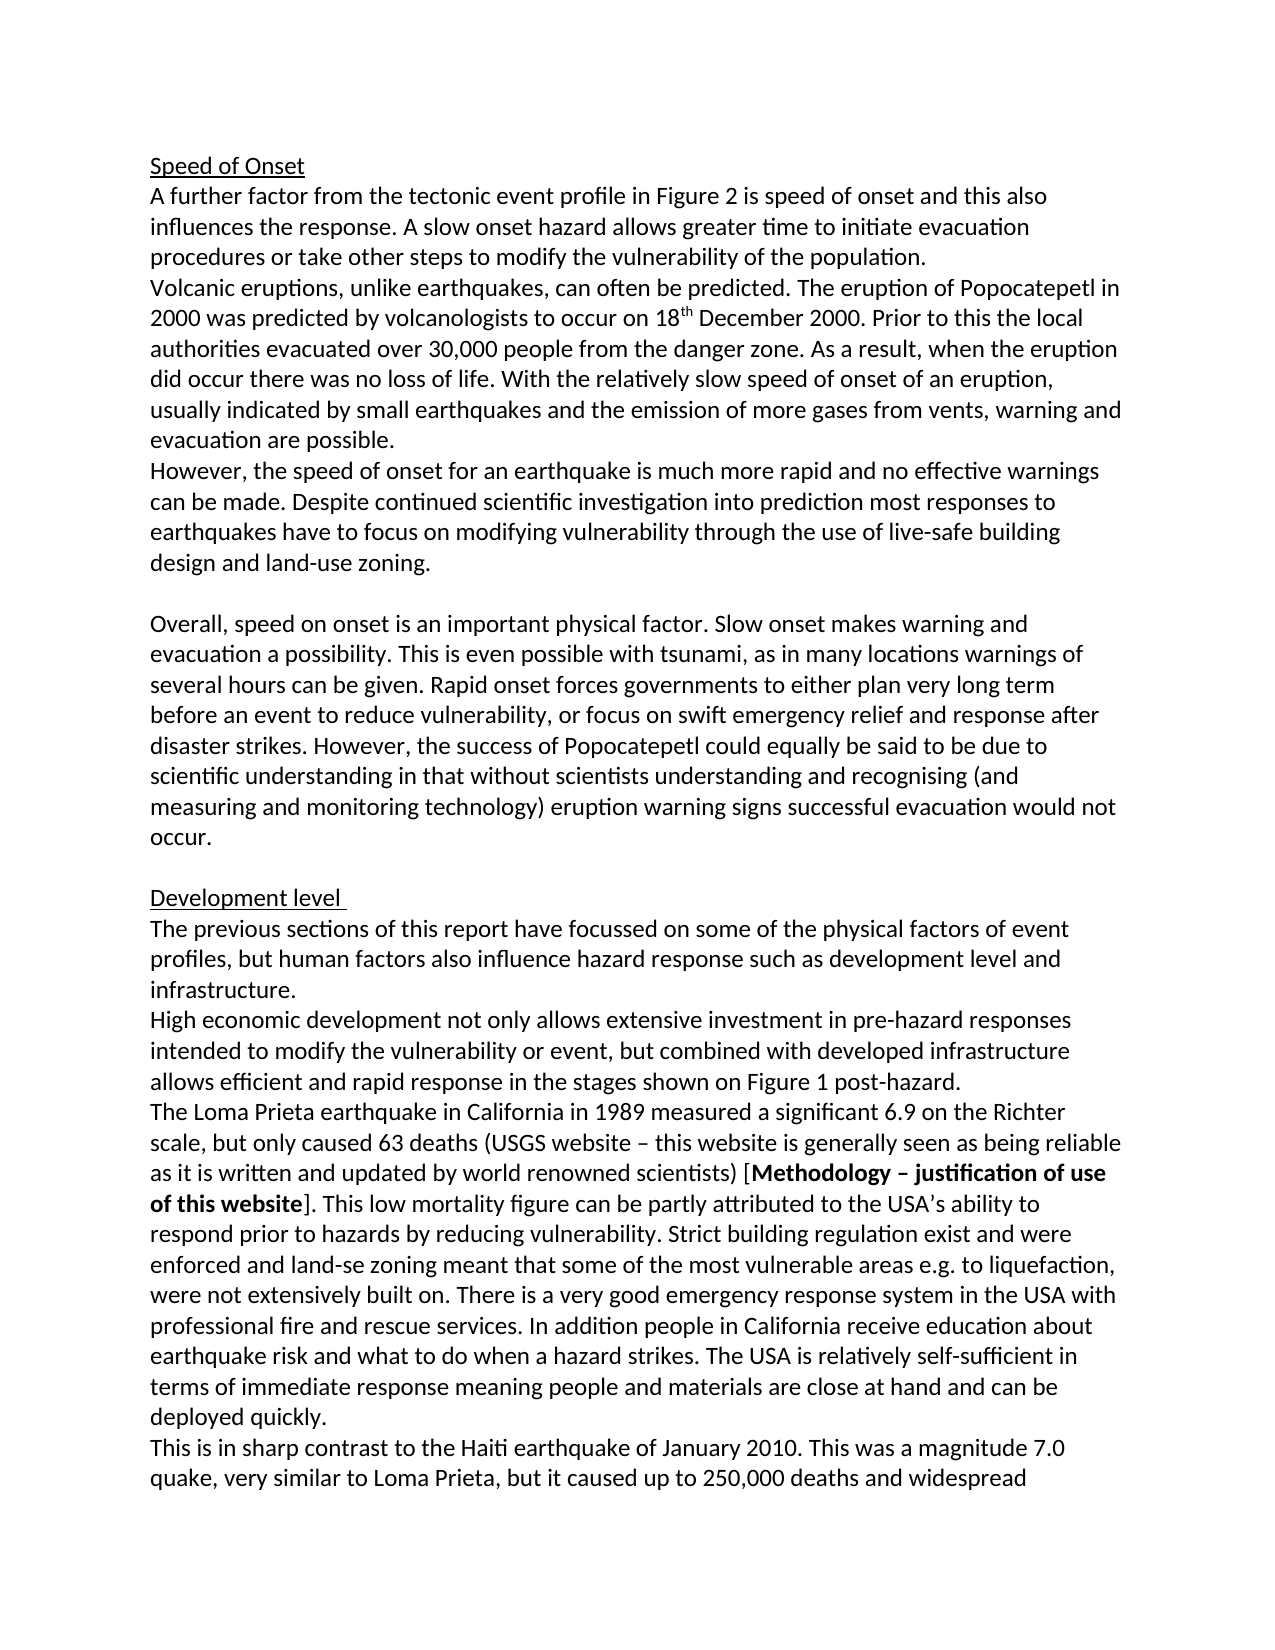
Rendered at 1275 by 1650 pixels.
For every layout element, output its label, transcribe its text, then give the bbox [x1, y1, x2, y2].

text High economic development not only allows extensive investment in pre-hazard responses intended to modify the vulnerability or event, but combined with developed infrastructure allows efficient and rapid response in the stages shown on Figure 1 post-hazard. [150, 1004, 1125, 1096]
text The Loma Prieta earthquake in California in 1989 measured a significant 6.9 on the Richter scale, but only caused 63 deaths (USGS website – this website is generally seen as being reliable as it is written and updated by world renowned scientists) [Methodology – justification of use of this website]. This low mortality figure can be partly attributed to the USA’s ability to respond prior to hazards by reducing vulnerability. Strict building regulation exist and were enforced and land-se zoning meant that some of the most vulnerable areas e.g. to liquefaction, were not extensively built on. There is a very good emergency response system in the USA with professional fire and rescue services. In addition people in California receive education about earthquake risk and what to do when a hazard strikes. The USA is relatively self-sufficient in terms of immediate response meaning people and materials are close at hand and can be deployed quickly. [150, 1096, 1125, 1432]
text Overall, speed on onset is an important physical factor. Slow onset makes warning and evacuation a possibility. This is even possible with tsunami, as in many locations warnings of several hours can be given. Rapid onset forces governments to either plan very long term before an event to reduce vulnerability, or focus on swift emergency relief and response after disaster strikes. However, the success of Popocatepetl could equally be said to be due to scientific understanding in that without scientists understanding and recognising (and measuring and monitoring technology) eruption warning signs successful evacuation would not occur. [150, 608, 1125, 852]
text The previous sections of this report have focussed on some of the physical factors of event profiles, but human factors also influence hazard response such as development level and infrastructure. [150, 913, 1125, 1004]
text Volcanic eruptions, unlike earthquakes, can often be predicted. The eruption of Popocatepetl in 2000 was predicted by volcanologists to occur on 18th December 2000. Prior to this the local authorities evacuated over 30,000 people from the danger zone. As a result, when the eruption did occur there was no loss of life. With the relatively slow speed of onset of an eruption, usually indicated by small earthquakes and the emission of more gases from vents, warning and evacuation are possible. [150, 272, 1125, 455]
text Speed of Onset [150, 150, 1125, 181]
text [150, 1432, 1125, 1493]
text A further factor from the tectonic event profile in Figure 2 is speed of onset and this also influences the response. A slow onset hazard allows greater time to initiate evacuation procedures or take other steps to modify the vulnerability of the population. [150, 181, 1125, 272]
text However, the speed of onset for an earthquake is much more rapid and no effective warnings can be made. Despite continued scientific investigation into prediction most responses to earthquakes have to focus on modifying vulnerability through the use of live-safe building design and land-use zoning. [150, 455, 1125, 577]
text Development level [150, 882, 1125, 913]
